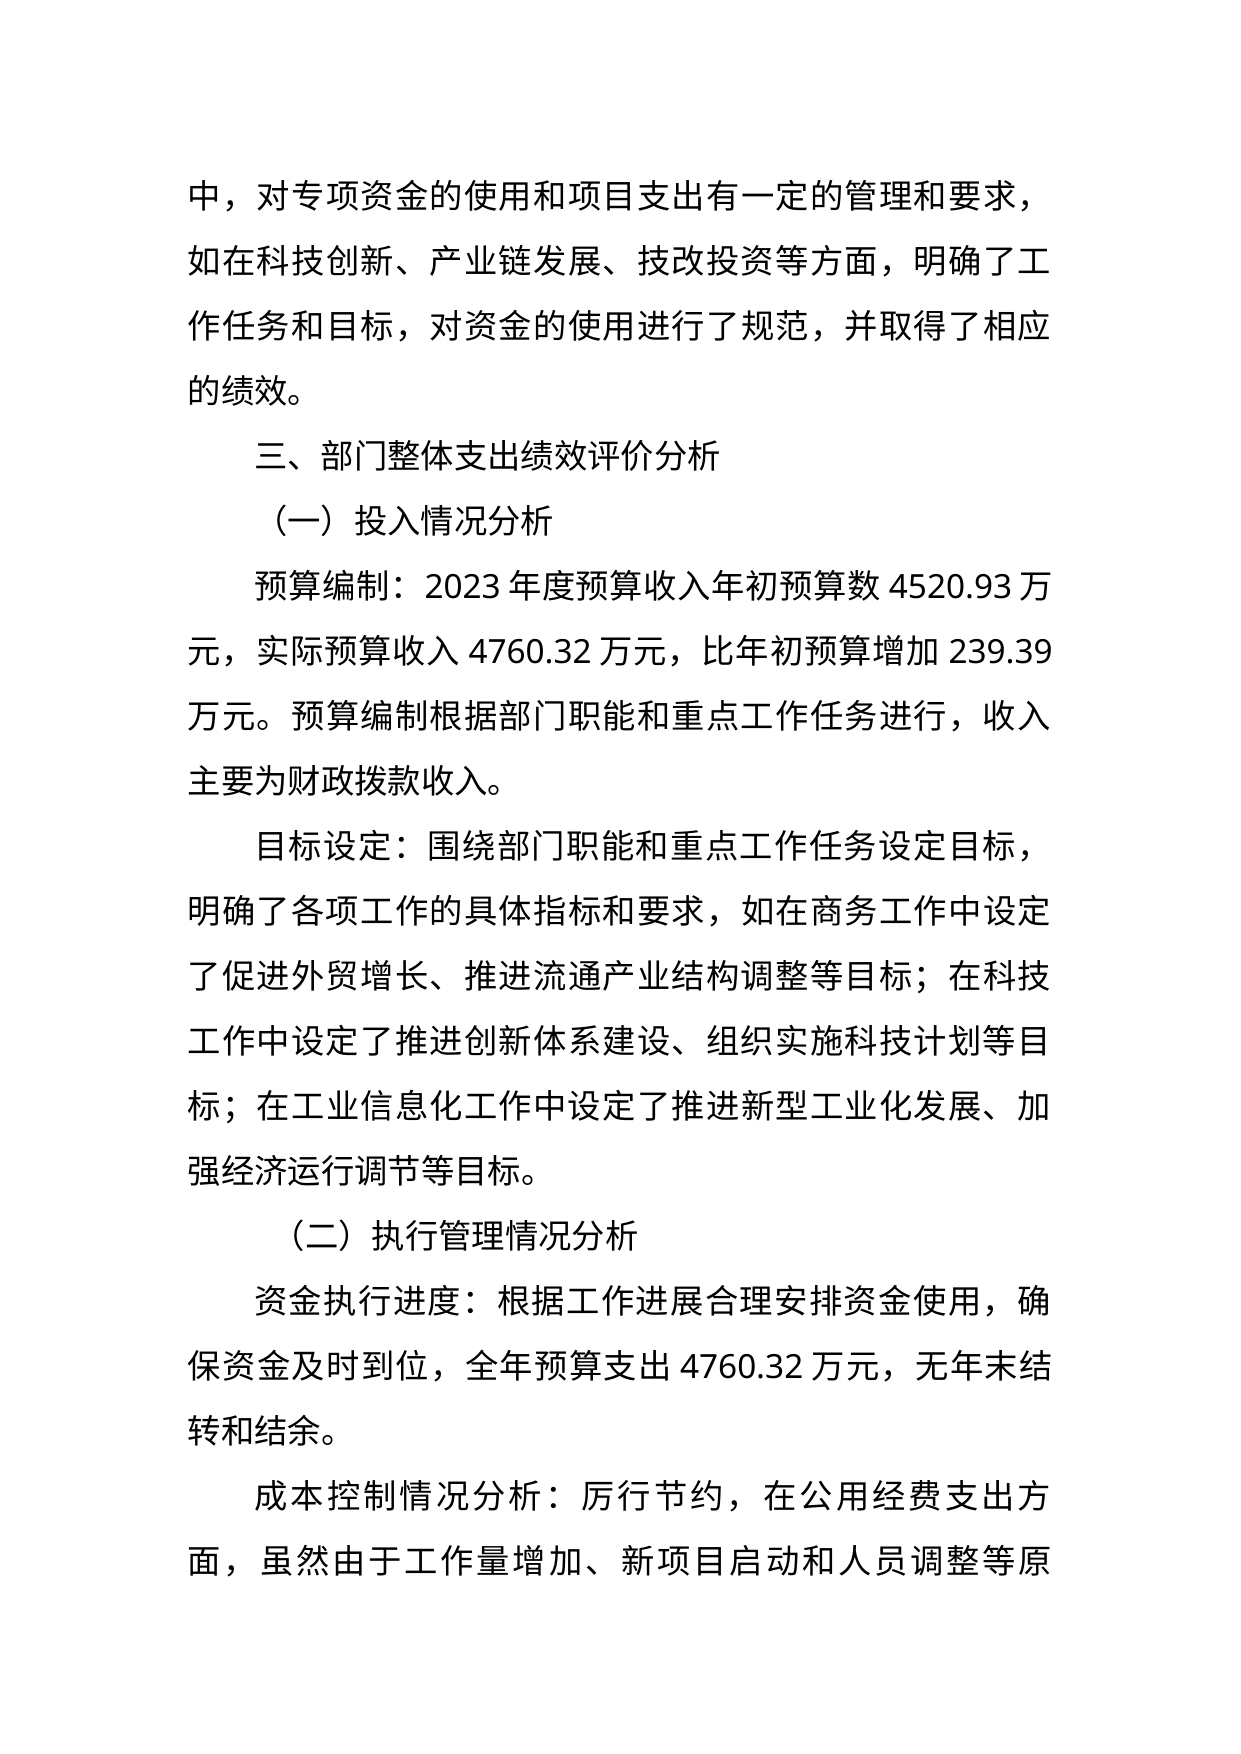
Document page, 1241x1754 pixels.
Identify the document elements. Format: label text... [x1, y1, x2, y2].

text （二）执行管理情况分析 [187, 1202, 1053, 1267]
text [187, 162, 1053, 422]
text 三、部门整体支出绩效评价分析 [254, 422, 1053, 487]
text 目标设定：围绕部门职能和重点工作任务设定目标，明确了各项工作的具体指标和要求，如在商务工作中设定了促进外贸增长、推进流通产业结构调整等目标；在科技工作中设定了推进创新体系建设、组织实施科技计划等目标；在工业信息化工作中设定了推进新型工业化发展、加强经济运行调节等目标。 [187, 812, 1053, 1202]
text 预算编制：2023年度预算收入年初预算数4520.93万元，实际预算收入4760.32万元，比年初预算增加239.39万元。预算编制根据部门职能和重点工作任务进行，收入主要为财政拨款收入。 [187, 552, 1053, 812]
text 资金执行进度：根据工作进展合理安排资金使用，确保资金及时到位，全年预算支出4760.32万元，无年末结转和结余。 [187, 1267, 1053, 1462]
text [187, 1462, 1053, 1592]
text （一）投入情况分析 [254, 487, 1053, 552]
